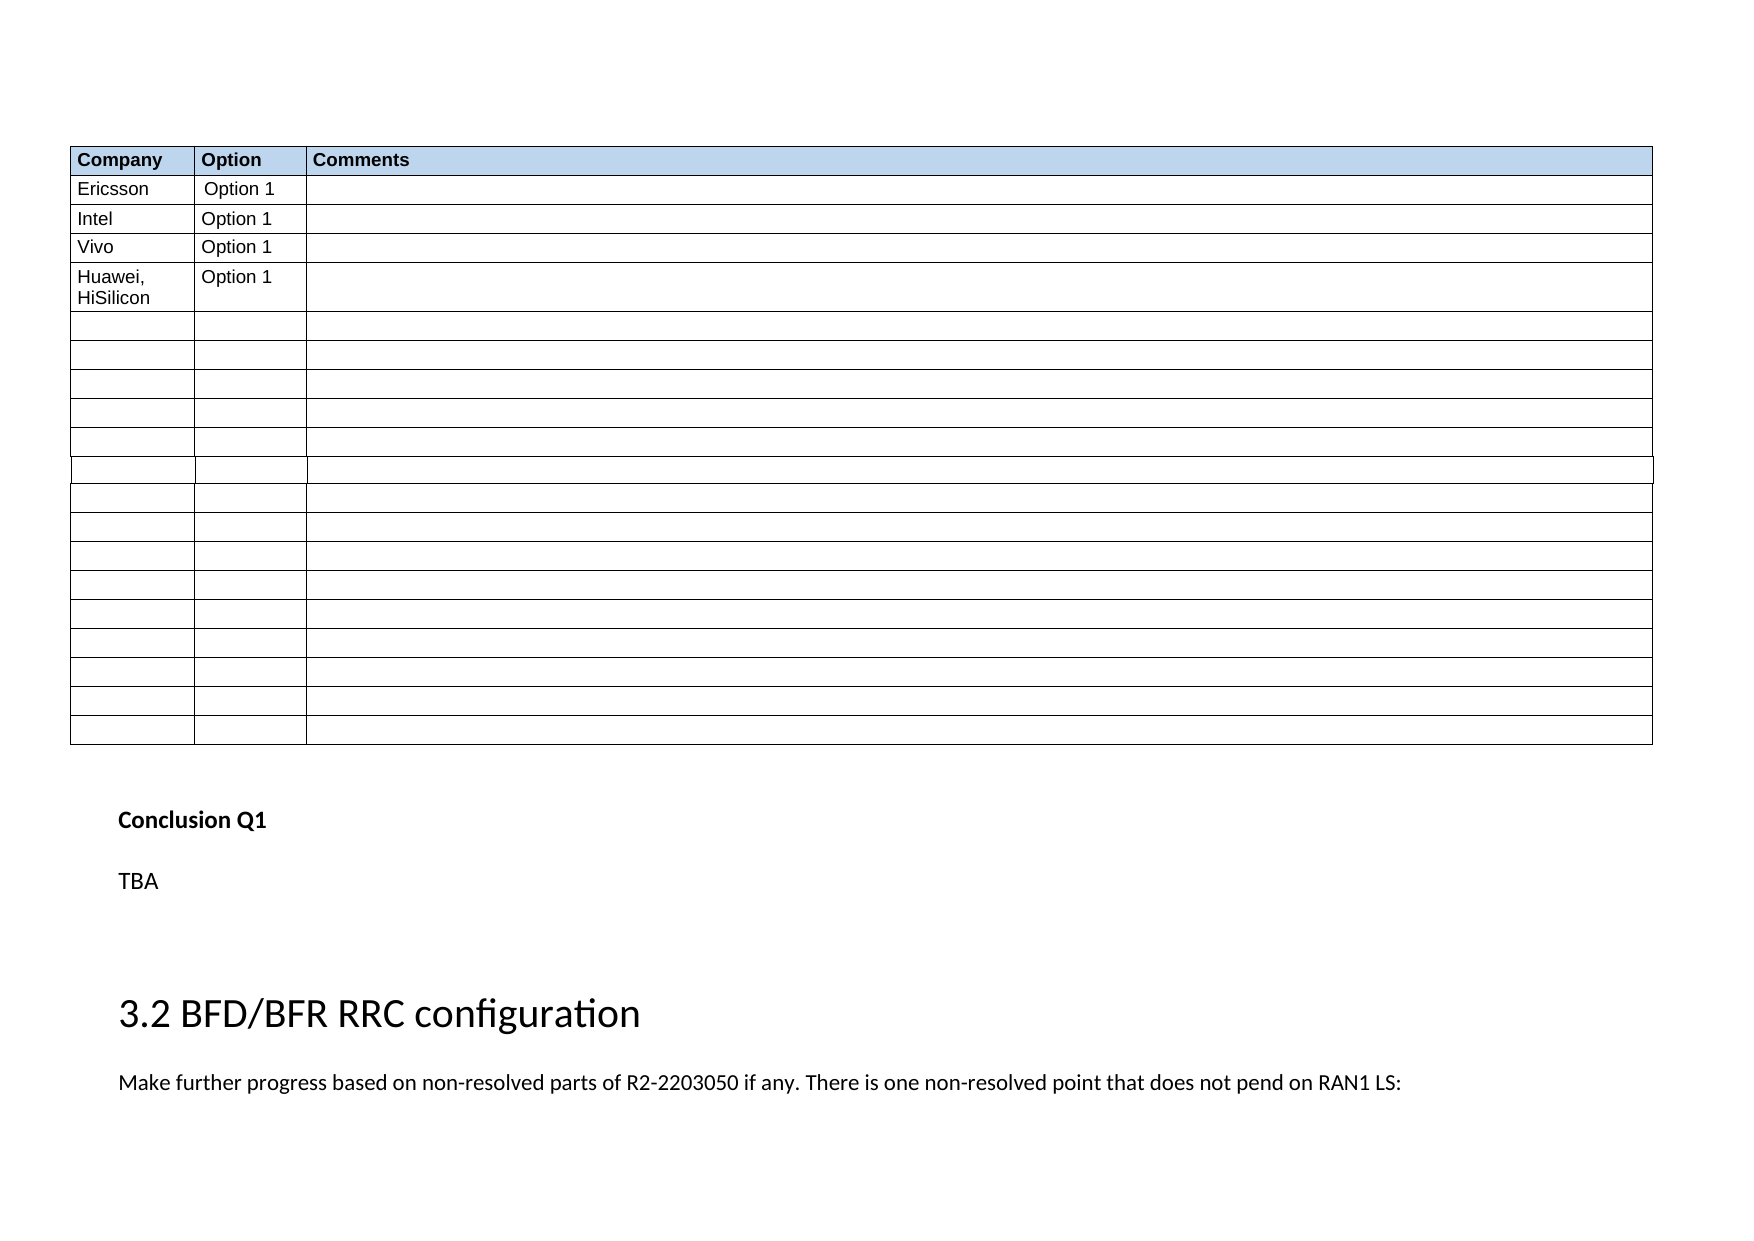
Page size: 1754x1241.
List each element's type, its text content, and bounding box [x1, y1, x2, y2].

text 3.2 BFD/BFR RRC configuration [118, 987, 1606, 1038]
text Conclusion Q1 [118, 804, 1606, 834]
table_cell [71, 600, 194, 628]
table_cell [71, 658, 194, 686]
table_cell [71, 571, 194, 599]
table_cell [71, 428, 194, 456]
table_cell [195, 542, 306, 570]
table_cell [71, 399, 194, 427]
table_cell [71, 341, 194, 369]
table_cell [195, 600, 306, 628]
table_cell [307, 484, 1652, 512]
table_cell Ericsson [71, 176, 194, 204]
table_cell Option 1 [195, 263, 306, 311]
table_cell [195, 629, 306, 657]
table_cell [71, 484, 194, 512]
table_cell [307, 513, 1652, 541]
table_cell [307, 205, 1652, 233]
table_header Option [195, 147, 306, 175]
table_cell [195, 571, 306, 599]
table_cell [195, 687, 306, 715]
table_cell Huawei, HiSilicon [71, 263, 194, 311]
table_cell [71, 542, 194, 570]
table_cell [195, 341, 306, 369]
table_header Company [71, 147, 194, 175]
table_cell [71, 513, 194, 541]
table_cell Intel [71, 205, 194, 233]
table_cell [307, 341, 1652, 369]
text Make further progress based on non-resolved parts of R2-2203050 if any. There is one non-resolved point that does not pend on RAN1 LS: [118, 1068, 1606, 1096]
table_cell [195, 513, 306, 541]
table_cell [307, 176, 1652, 204]
table_cell [307, 370, 1652, 398]
table_cell [72, 457, 195, 483]
table_cell [195, 716, 306, 744]
text TBA [118, 865, 1606, 895]
table_cell [307, 428, 1652, 456]
table_cell [71, 629, 194, 657]
table_cell [307, 263, 1652, 311]
table_cell [307, 399, 1652, 427]
table_cell Option 1 [195, 176, 306, 204]
table_cell [195, 312, 306, 340]
table_cell [196, 457, 307, 483]
table_cell Vivo [71, 234, 194, 262]
table_cell [71, 687, 194, 715]
table_cell Option 1 [195, 234, 306, 262]
table_cell [71, 312, 194, 340]
table_cell [195, 399, 306, 427]
table_cell [307, 629, 1652, 657]
table_cell [307, 571, 1652, 599]
table_cell [307, 600, 1652, 628]
table_cell [307, 542, 1652, 570]
table_cell [195, 428, 306, 456]
table_cell [307, 658, 1652, 686]
table_cell [307, 234, 1652, 262]
table_cell [307, 716, 1652, 744]
table_cell [195, 484, 306, 512]
table_cell Option 1 [195, 205, 306, 233]
table_header Comments [307, 147, 1652, 175]
table_cell [195, 658, 306, 686]
table_cell [71, 370, 194, 398]
table_cell [195, 370, 306, 398]
table_cell [71, 716, 194, 744]
table_cell [307, 687, 1652, 715]
table_cell [308, 457, 1653, 483]
table_cell [307, 312, 1652, 340]
